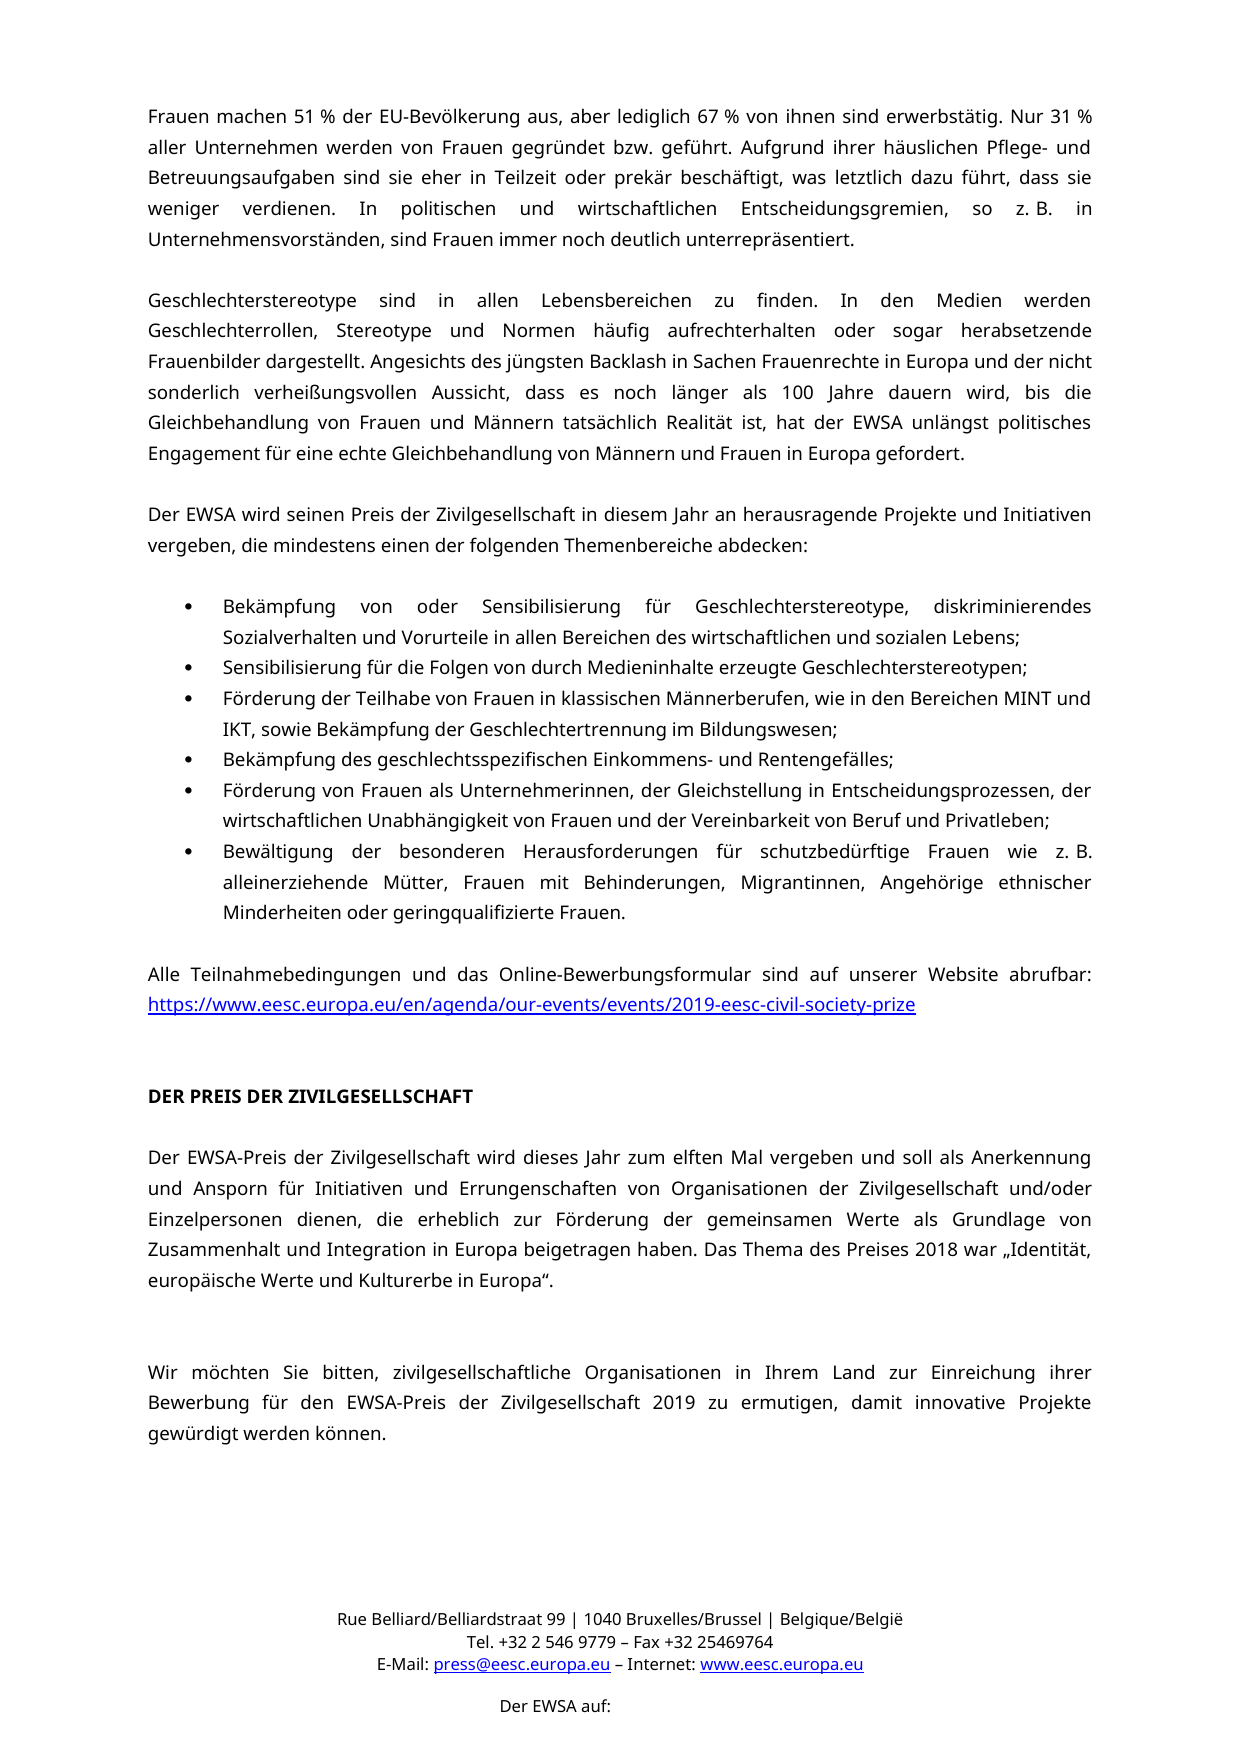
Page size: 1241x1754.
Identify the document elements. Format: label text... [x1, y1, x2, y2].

text Frauen machen 51 % der EU-Bevölkerung aus, aber lediglich 67 % von ihnen sind erwerbstätig. Nur 31 % aller Unternehmen werden von Frauen gegründet bzw. geführt. Aufgrund ihrer häuslichen Pflege- und Betreuungsaufgaben sind sie eher in Teilzeit oder prekär beschäftigt, was letztlich dazu führt, dass sie weniger verdienen. In politischen und wirtschaftlichen Entscheidungsgremien, so z. B. in Unternehmensvorständen, sind Frauen immer noch deutlich unterrepräsentiert. [148, 103, 1093, 251]
text Der EWSA-Preis der Zivilgesellschaft wird dieses Jahr zum elften Mal vergeben und soll als Anerkennung und Ansporn für Initiativen und Errungenschaften von Organisationen der Zivilgesellschaft und/oder Einzelpersonen dienen, die erheblich zur Förderung der gemeinsamen Werte als Grundlage von Zusammenhalt und Integration in Europa beigetragen haben. Das Thema des Preises 2018 war „Identität, europäische Werte und Kulturerbe in Europa“. [148, 1145, 1093, 1293]
list Förderung der Teilhabe von Frauen in klassischen Männerberufen, wie in den Bereichen MINT und IKT, sowie Bekämpfung der Geschlechtertrennung im Bildungswesen; [185, 685, 1093, 741]
text Wir möchten Sie bitten, zivilgesellschaftliche Organisationen in Ihrem Land zur Einreichung ihrer Bewerbung für den EWSA-Preis der Zivilgesellschaft 2019 zu ermutigen, damit innovative Projekte gewürdigt werden können. [148, 1359, 1093, 1446]
text Alle Teilnahmebedingungen und das Online-Bewerbungsformular sind auf unserer Website abrufbar: https://www.eesc.europa.eu/en/agenda/our-events/events/2019-eesc-civil-society-prize [148, 961, 1093, 1017]
list Bekämpfung von oder Sensibilisierung für Geschlechterstereotype, diskriminierendes Sozialverhalten und Vorurteile in allen Bereichen des wirtschaftlichen und sozialen Lebens; [185, 593, 1093, 649]
list Bekämpfung des geschlechtsspezifischen Einkommens- und Rentengefälles; [185, 747, 1093, 772]
text Geschlechterstereotype sind in allen Lebensbereichen zu finden. In den Medien werden Geschlechterrollen, Stereotype und Normen häufig aufrechterhalten oder sogar herabsetzende Frauenbilder dargestellt. Angesichts des jüngsten Backlash in Sachen Frauenrechte in Europa und der nicht sonderlich verheißungsvollen Aussicht, dass es noch länger als 100 Jahre dauern wird, bis die Gleichbehandlung von Frauen und Männern tatsächlich Realität ist, hat der EWSA unlängst politisches Engagement für eine echte Gleichbehandlung von Männern und Frauen in Europa gefordert. [148, 287, 1093, 466]
list Förderung von Frauen als Unternehmerinnen, der Gleichstellung in Entscheidungsprozessen, der wirtschaftlichen Unabhängigkeit von Frauen und der Vereinbarkeit von Beruf und Privatleben; [185, 777, 1093, 833]
list Sensibilisierung für die Folgen von durch Medieninhalte erzeugte Geschlechterstereotypen; [185, 655, 1093, 680]
list Bewältigung der besonderen Herausforderungen für schutzbedürftige Frauen wie z. B. alleinerziehende Mütter, Frauen mit Behinderungen, Migrantinnen, Angehörige ethnischer Minderheiten oder geringqualifizierte Frauen. [185, 838, 1093, 925]
text Der EWSA wird seinen Preis der Zivilgesellschaft in diesem Jahr an herausragende Projekte und Initiativen vergeben, die mindestens einen der folgenden Themenbereiche abdecken: [148, 502, 1093, 558]
text DER PREIS DER ZIVILGESELLSCHAFT [148, 1083, 1093, 1109]
